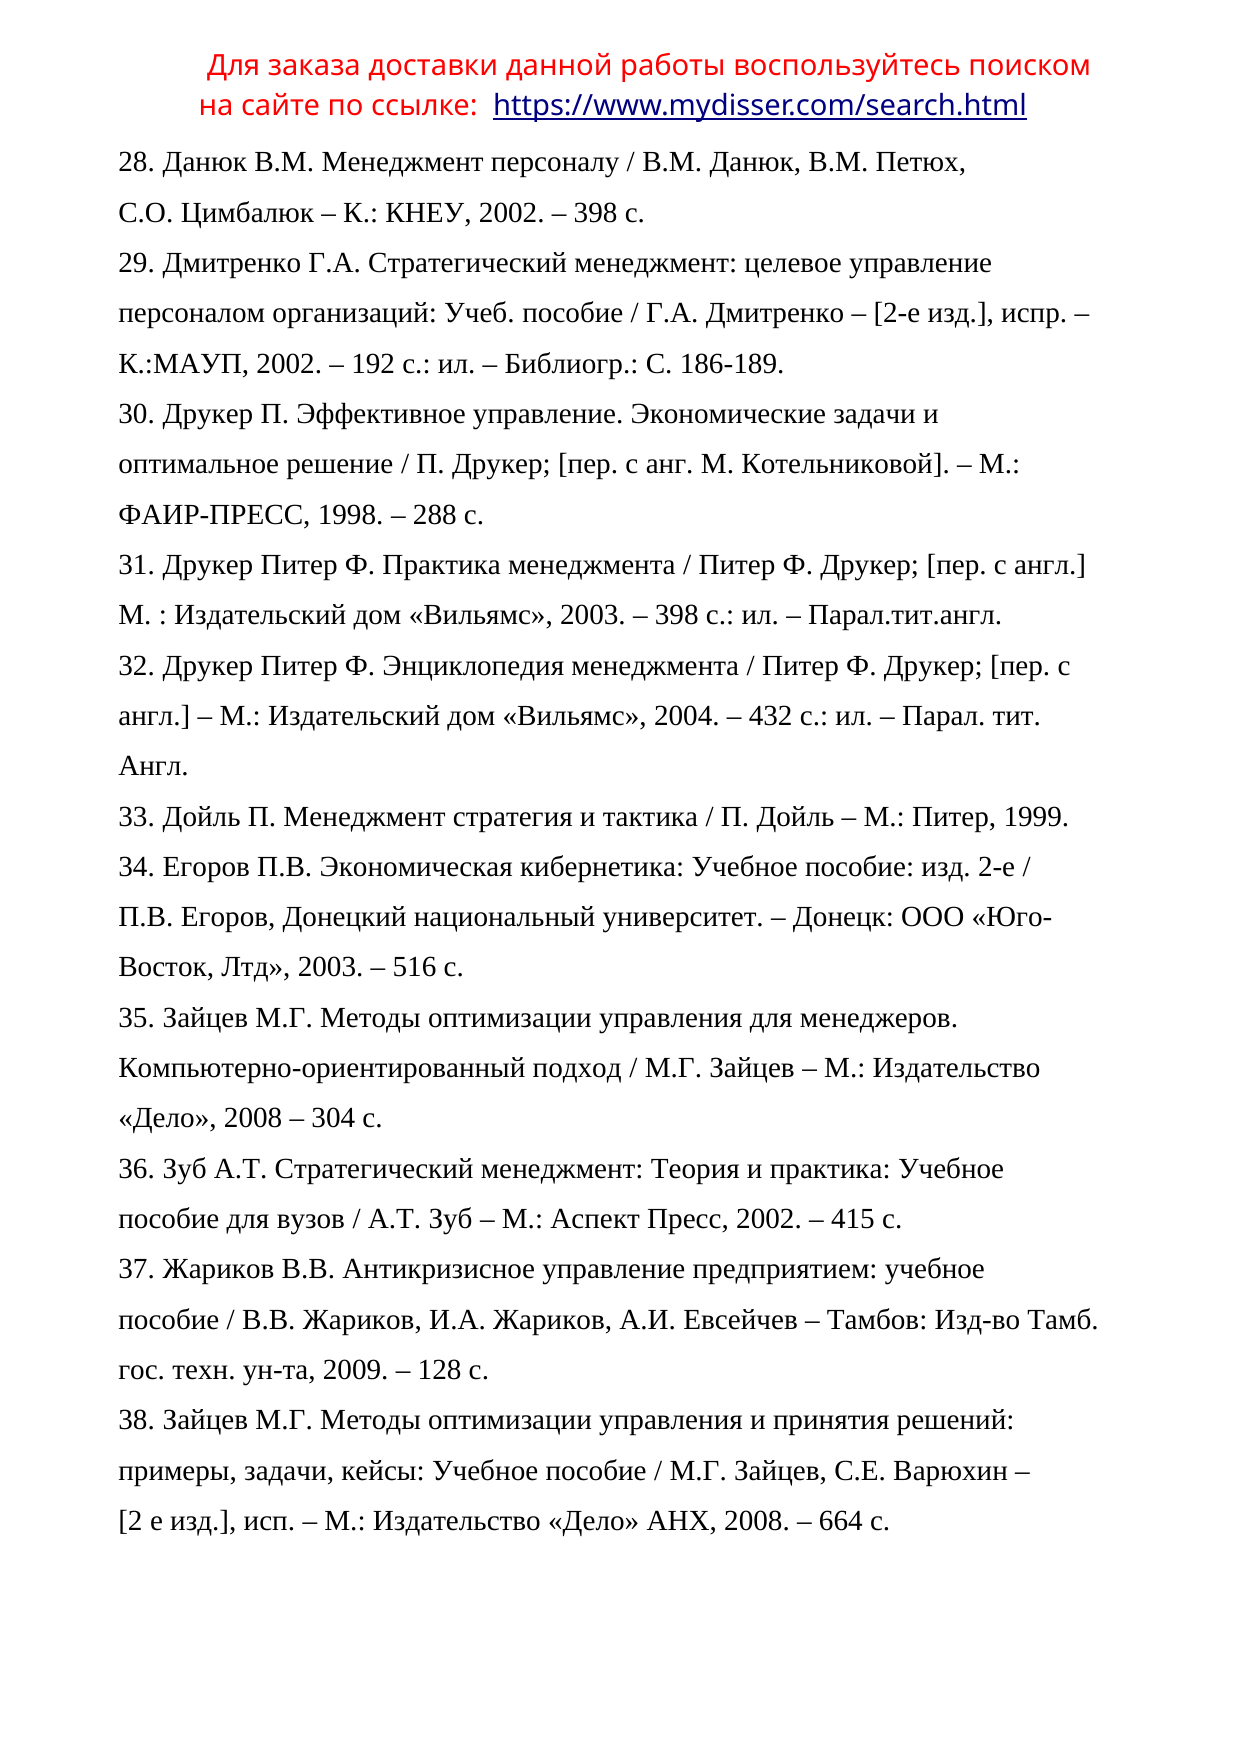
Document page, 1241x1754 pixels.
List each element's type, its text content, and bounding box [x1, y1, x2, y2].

list Дмитренко Г.А. Стратегический менеджмент: целевое управление персоналом организаций: Учеб. пособие / Г.А. Дмитренко – [2-е изд.], испр. – К.:МАУП, 2002. – 192 с.: ил. – Библиогр.: С. 186-189. [118, 245, 1107, 379]
list Друкер Питер Ф. Энциклопедия менеджмента / Питер Ф. Друкер; [пер. с англ.] – М.: Издательский дом «Вильямс», 2004. – 432 с.: ил. – Парал. тит. Англ. [118, 648, 1107, 782]
list Зуб А.Т. Стратегический менеджмент: Теория и практика: Учебное пособие для вузов / А.Т. Зуб – M.: Аспект Пресс, 2002. – 415 с. [118, 1151, 1107, 1235]
list Зайцев М.Г. Методы оптимизации управления и принятия решений: примеры, задачи, кейсы: Учебное пособие / М.Г. Зайцев, С.Е. Варюхин – [2 е изд.], исп. – М.: Издательство «Дело» АНХ, 2008. – 664 с. [118, 1402, 1107, 1537]
list Данюк В.М. Менеджмент персоналу / В.М. Данюк, В.М. Петюх, С.О. Цимбалюк – К.: КНЕУ, 2002. – 398 c. [118, 144, 1107, 228]
list Егоров П.В. Экономическая кибернетика: Учебное пособие: изд. 2-е / П.В. Егоров, Донецкий национальный университет. – Донецк: ООО «Юго-Восток, Лтд», 2003. – 516 с. [118, 849, 1107, 983]
list Друкер П. Эффективное управление. Экономические задачи и оптимальное решение / П. Друкер; [пер. с анг. М. Котельниковой]. – М.: ФАИР-ПРЕСС, 1998. – 288 с. [118, 396, 1107, 530]
list Друкер Питер Ф. Практика менеджмента / Питер Ф. Друкер; [пер. с англ.] М. : Издательский дом «Вильямс», 2003. – 398 с.: ил. – Парал.тит.англ. [118, 547, 1107, 631]
list Дойль П. Менеджмент стратегия и тактика / П. Дойль – М.: Питер, 1999. [118, 799, 1107, 832]
list Зайцев М.Г. Методы оптимизации управления для менеджеров. Компьютерно-ориентированный подход / М.Г. Зайцев – М.: Издательство «Дело», 2008 – 304 с. [118, 1000, 1107, 1134]
list Жариков В.В. Антикризисное управление предприятием: учебное пособие / В.В. Жариков, И.А. Жариков, А.И. Евсейчев – Тамбов: Изд-во Тамб. гос. техн. ун-та, 2009. – 128 с. [118, 1251, 1107, 1386]
